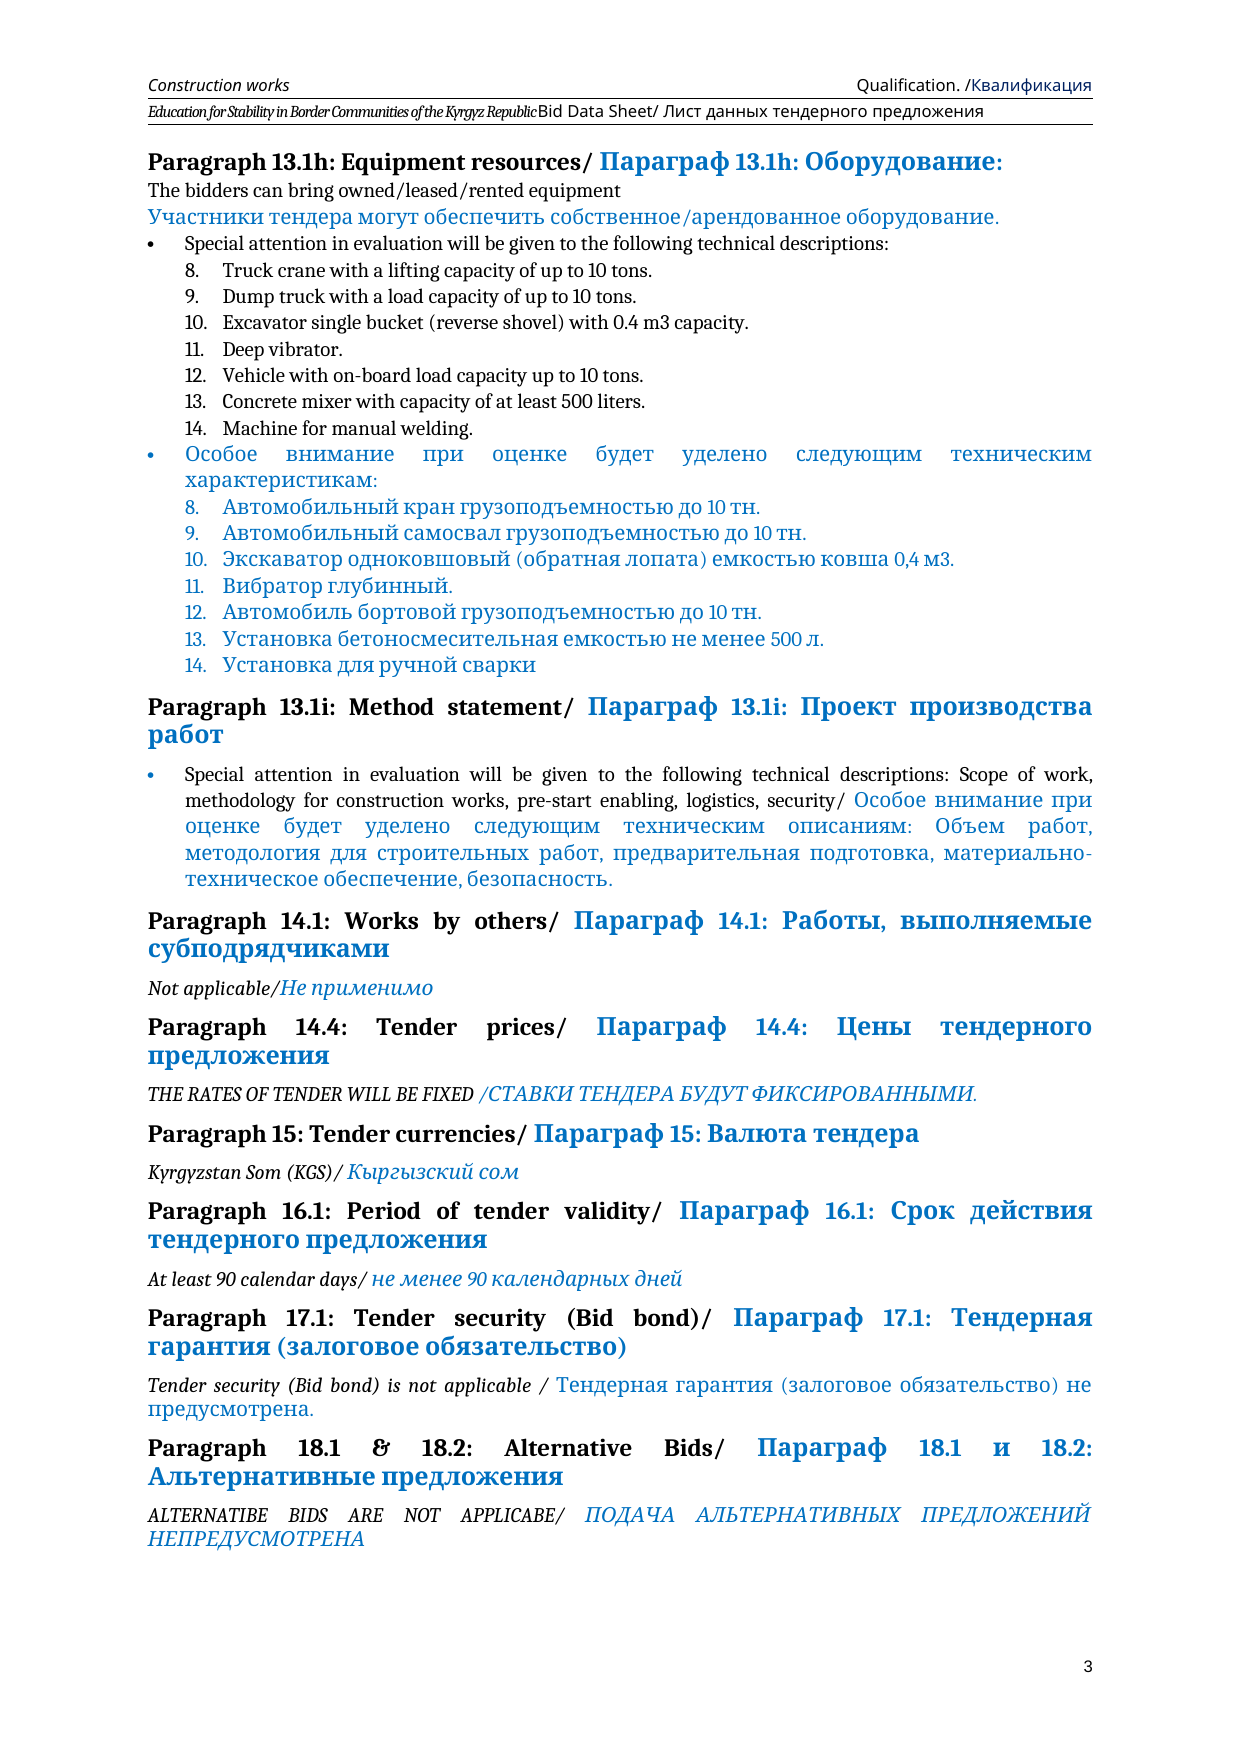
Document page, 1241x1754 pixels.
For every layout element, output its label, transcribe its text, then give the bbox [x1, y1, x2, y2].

list Dump truck with a load capacity of up to 10 tons. [185, 284, 1093, 308]
list Установка бетоносмесительная емкостью не менее 500 л. [185, 627, 1093, 651]
list Truck crane with a lifting capacity of up to 10 tons. [185, 258, 1093, 282]
list Автомобильный кран грузоподъемностью до 10 тн. [185, 495, 1093, 519]
list Paragraph 13.1h: Equipment resources/ Параграф 13.1h: Оборудование: [148, 148, 1093, 176]
text Special attention in evaluation will be given to the following technical descriptions: Scope of work, methodology for construction works, pre-start enabling, logistics, security/ Особое внимание при оценке будет уделено следующим техническим описаниям: Объем работ, методология для строительных работ, предварительная подготовка, материально-техническое обеспечение, безопасность. [148, 762, 1093, 892]
text Paragraph 16.1: Period of tender validity/ Параграф 16.1: Срок действия тендерного предложения [148, 1197, 1093, 1255]
list Установка для ручной сварки [185, 653, 1093, 677]
list Вибратор глубинный. [185, 574, 1093, 598]
text Paragraph 14.4: Tender prices/ Параграф 14.4: Цены тендерного предложения [148, 1013, 1093, 1071]
list Concrete mixer with capacity of at least 500 liters. [185, 390, 1093, 414]
text THE RATES OF TENDER WILL BE FIXED /СТАВКИ ТЕНДЕРА БУДУТ ФИКСИРОВАННЫМИ. [148, 1083, 1093, 1107]
list Экскаватор одноковшовый (обратная лопата) емкостью ковша 0,4 м3. [185, 548, 1093, 572]
list The bidders can bring owned/leased/rented equipment [148, 179, 1093, 203]
text Special attention in evaluation will be given to the following technical descriptions: [148, 232, 1093, 256]
text At least 90 calendar days/ не менее 90 календарных дней [148, 1267, 1093, 1291]
text Not applicable/Не применимо [148, 977, 1093, 1001]
list Deep vibrator. [185, 337, 1093, 361]
text Kyrgyzstan Som (KGS)/ Кыргызский сом [148, 1161, 1093, 1185]
list Участники тендера могут обеспечить собственное/арендованное оборудование. [148, 206, 1093, 229]
text Paragraph 13.1i: Method statement/ Параграф 13.1i: Проект производства работ [148, 692, 1093, 750]
text Paragraph 18.1 & 18.2: Alternative Bids/ Параграф 18.1 и 18.2: Альтернативные предложения [148, 1434, 1093, 1492]
text Особое внимание при оценке будет уделено следующим техническим характеристикам: [148, 443, 1093, 493]
text Tender security (Bid bond) is not applicable / Тендерная гарантия (залоговое обязательство) не предусмотрена. [148, 1374, 1093, 1422]
list Автомобильный самосвал грузоподъемностью до 10 тн. [185, 522, 1093, 546]
text ALTERNATIBE BIDS ARE NOT APPLICABE/ ПОДАЧА АЛЬТЕРНАТИВНЫХ ПРЕДЛОЖЕНИЙ НЕПРЕДУСМОТРЕНА [148, 1504, 1093, 1552]
list Автомобиль бортовой грузоподъемностью до 10 тн. [185, 601, 1093, 625]
list Machine for manual welding. [185, 416, 1093, 440]
text Paragraph 15: Tender currencies/ Параграф 15: Валюта тендера [148, 1119, 1093, 1148]
text Paragraph 14.1: Works by others/ Параграф 14.1: Работы, выполняемые субподрядчиками [148, 907, 1093, 964]
list Excavator single bucket (reverse shovel) with 0.4 m3 capacity. [185, 311, 1093, 335]
text Paragraph 17.1: Tender security (Bid bond)/ Параграф 17.1: Тендерная гарантия (залоговое обязательство) [148, 1304, 1093, 1361]
list Vehicle with on-board load capacity up to 10 tons. [185, 364, 1093, 388]
